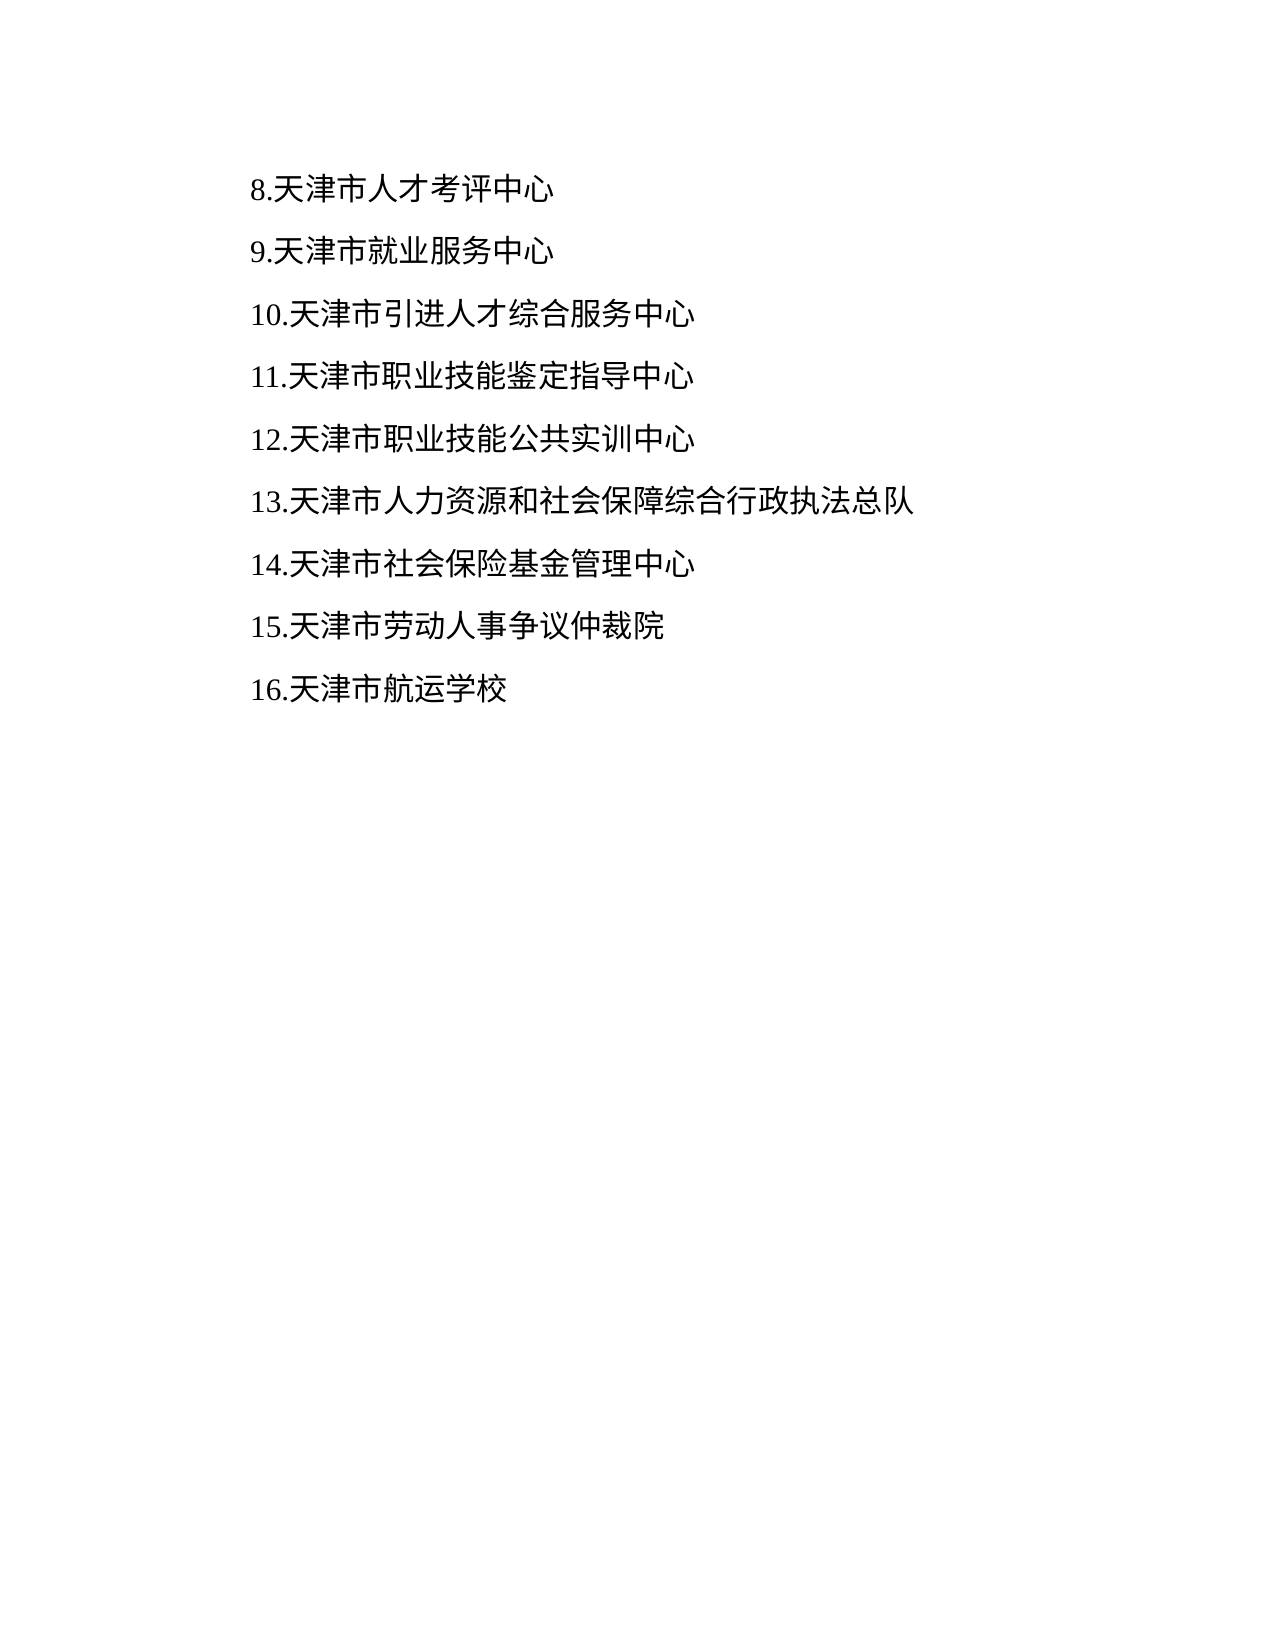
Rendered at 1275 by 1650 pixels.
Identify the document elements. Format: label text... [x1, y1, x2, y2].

text 13.天津市人力资源和社会保障综合行政执法总队 [187, 462, 1087, 525]
text 12.天津市职业技能公共实训中心 [187, 400, 1087, 462]
text 16.天津市航运学校 [187, 650, 1087, 712]
text 9.天津市就业服务中心 [187, 212, 1087, 275]
text 11.天津市职业技能鉴定指导中心 [187, 337, 1087, 400]
text 8.天津市人才考评中心 [187, 150, 1087, 212]
text 15.天津市劳动人事争议仲裁院 [187, 587, 1087, 650]
text 10.天津市引进人才综合服务中心 [187, 275, 1087, 337]
text 14.天津市社会保险基金管理中心 [187, 525, 1087, 587]
